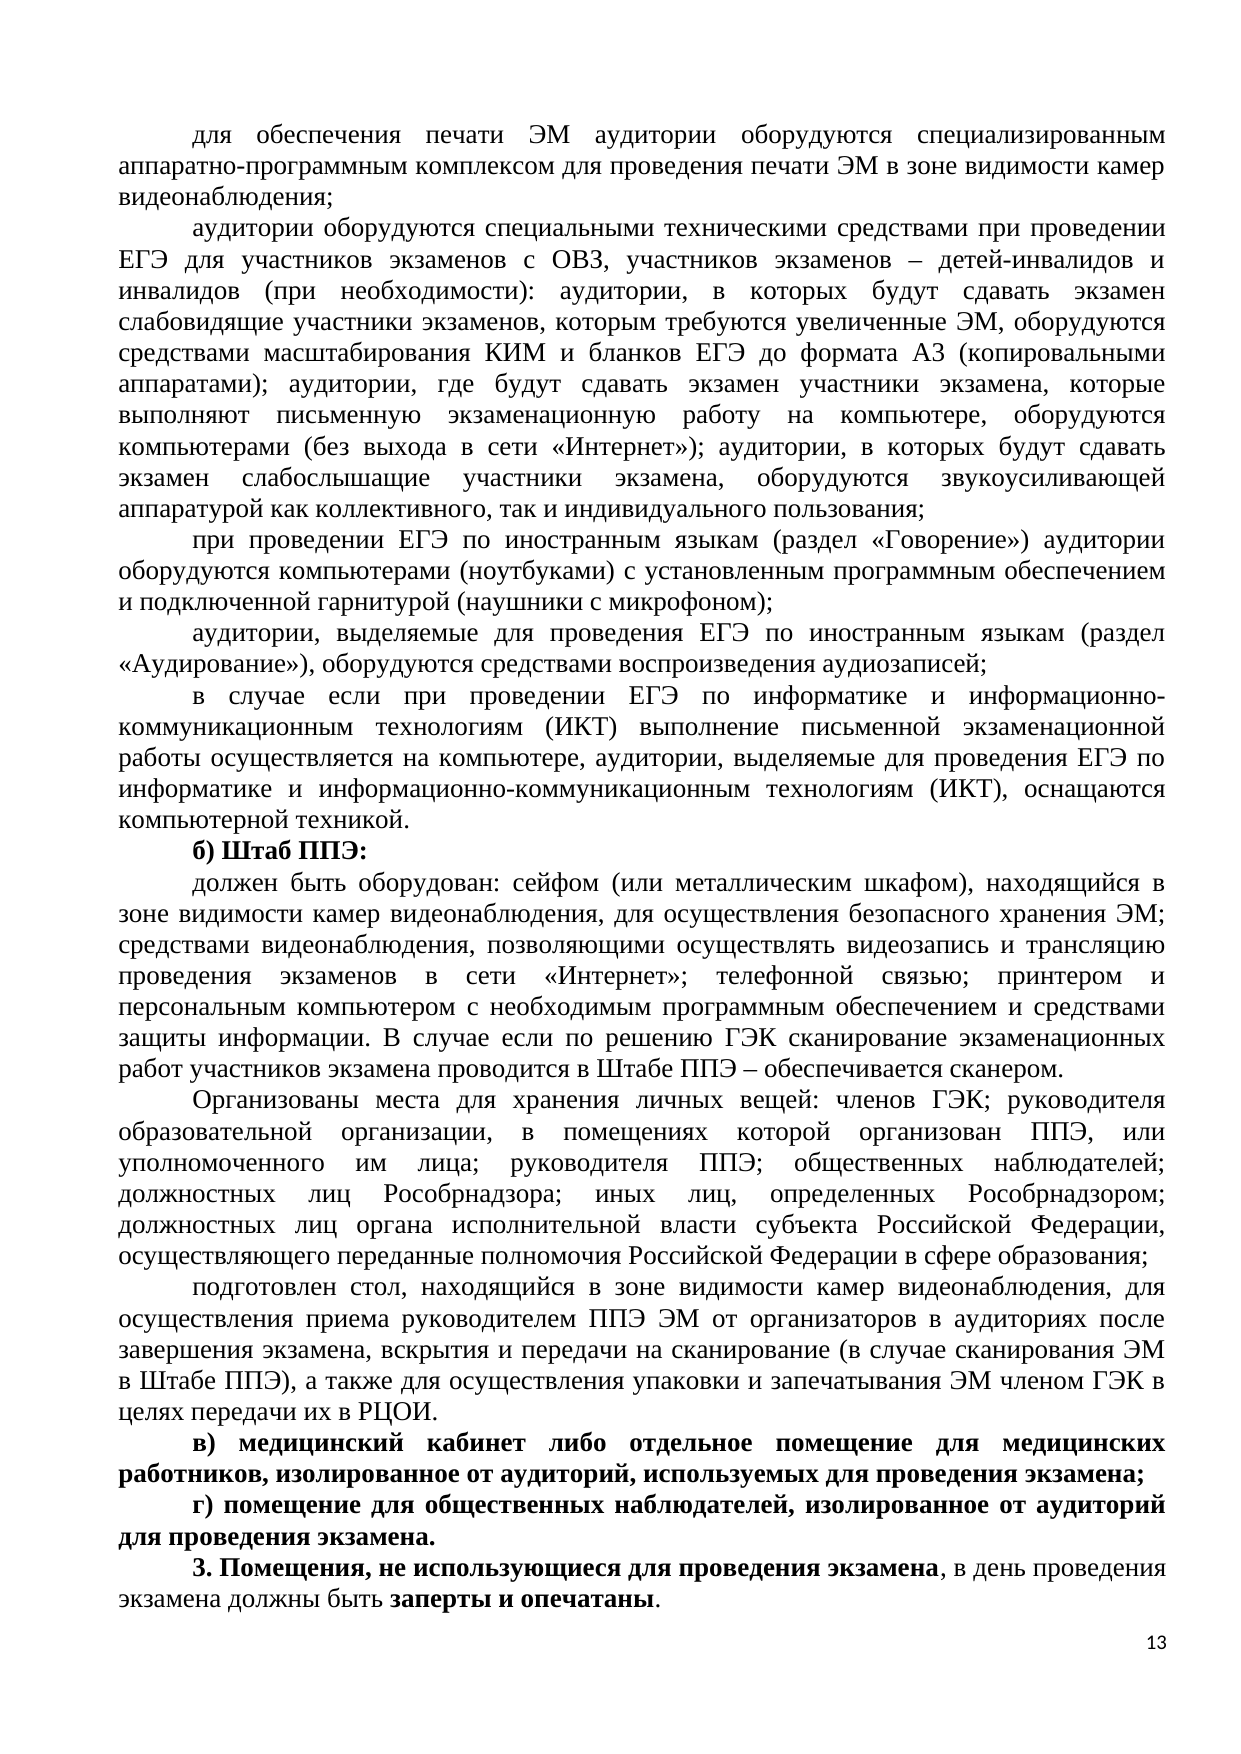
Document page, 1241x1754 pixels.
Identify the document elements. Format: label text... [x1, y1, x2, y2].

text в) медицинский кабинет либо отдельное помещение для медицинских работников, изолированное от аудиторий, используемых для проведения экзамена; [118, 1426, 1167, 1488]
text 3. Помещения, не использующиеся для проведения экзамена, в день проведения экзамена должны быть заперты и опечатаны. [118, 1551, 1167, 1613]
text аудитории, выделяемые для проведения ЕГЭ по иностранным языкам (раздел «Аудирование»), оборудуются средствами воспроизведения аудиозаписей; [118, 616, 1167, 679]
text аудитории оборудуются специальными техническими средствами при проведении ЕГЭ для участников экзаменов с ОВЗ, участников экзаменов – детей-инвалидов и инвалидов (при необходимости): аудитории, в которых будут сдавать экзамен слабовидящие участники экзаменов, которым требуются увеличенные ЭМ, оборудуются средствами масштабирования КИМ и бланков ЕГЭ до формата А3 (копировальными аппаратами); аудитории, где будут сдавать экзамен участники экзамена, которые выполняют письменную экзаменационную работу на компьютере, оборудуются компьютерами (без выхода в сети «Интернет»); аудитории, в которых будут сдавать экзамен слабослышащие участники экзамена, оборудуются звукоусиливающей аппаратурой как коллективного, так и индивидуального пользования; [118, 212, 1167, 523]
text должен быть оборудован: сейфом (или металлическим шкафом), находящийся в зоне видимости камер видеонаблюдения, для осуществления безопасного хранения ЭМ; средствами видеонаблюдения, позволяющими осуществлять видеозапись и трансляцию проведения экзаменов в сети «Интернет»; телефонной связью; принтером и персональным компьютером с необходимым программным обеспечением и средствами защиты информации. В случае если по решению ГЭК сканирование экзаменационных работ участников экзамена проводится в Штабе ППЭ – обеспечивается сканером. [118, 866, 1167, 1084]
text Организованы места для хранения личных вещей: членов ГЭК; руководителя образовательной организации, в помещениях которой организован ППЭ, или уполномоченного им лица; руководителя ППЭ; общественных наблюдателей; должностных лиц Рособрнадзора; иных лиц, определенных Рособрнадзором; должностных лиц органа исполнительной власти субъекта Российской Федерации, осуществляющего переданные полномочия Российской Федерации в сфере образования; [118, 1084, 1167, 1271]
text подготовлен стол, находящийся в зоне видимости камер видеонаблюдения, для осуществления приема руководителем ППЭ ЭМ от организаторов в аудиториях после завершения экзамена, вскрытия и передачи на сканирование (в случае сканирования ЭМ в Штабе ППЭ), а также для осуществления упаковки и запечатывания ЭМ членом ГЭК в целях передачи их в РЦОИ. [118, 1271, 1167, 1426]
text для обеспечения печати ЭМ аудитории оборудуются специализированным аппаратно-программным комплексом для проведения печати ЭМ в зоне видимости камер видеонаблюдения; [118, 118, 1167, 212]
text г) помещение для общественных наблюдателей, изолированное от аудиторий для проведения экзамена. [118, 1488, 1167, 1551]
text в случае если при проведении ЕГЭ по информатике и информационно-коммуникационным технологиям (ИКТ) выполнение письменной экзаменационной работы осуществляется на компьютере, аудитории, выделяемые для проведения ЕГЭ по информатике и информационно-коммуникационным технологиям (ИКТ), оснащаются компьютерной техникой. [118, 679, 1167, 834]
text при проведении ЕГЭ по иностранным языкам (раздел «Говорение») аудитории оборудуются компьютерами (ноутбуками) с установленным программным обеспечением и подключенной гарнитурой (наушники с микрофоном); [118, 523, 1167, 616]
text б) Штаб ППЭ: [118, 834, 1167, 866]
